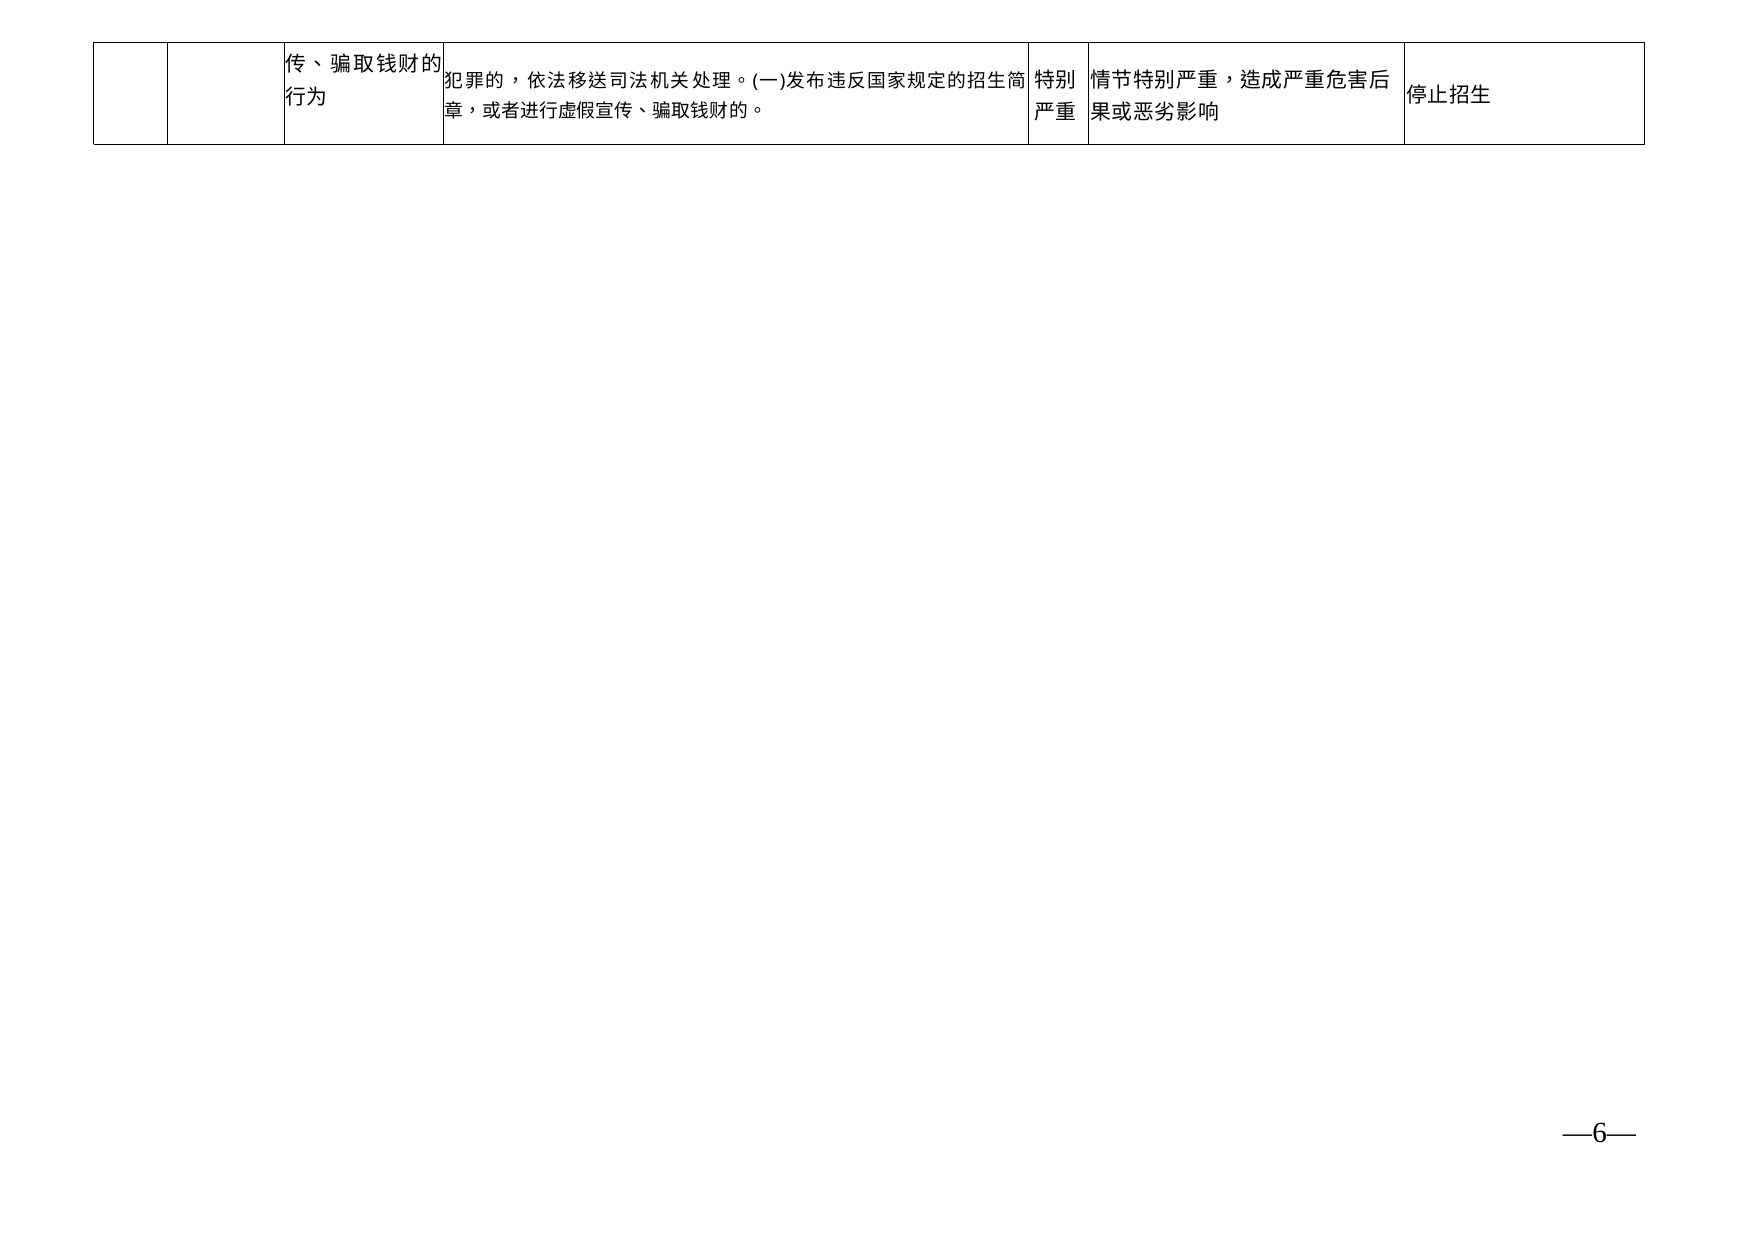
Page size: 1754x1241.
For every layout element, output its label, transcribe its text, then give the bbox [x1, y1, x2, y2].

table_cell 特别严重 [1029, 43, 1088, 144]
table_cell 停止招生 [1405, 43, 1644, 144]
table_cell 情节特别严重，造成严重危害后果或恶劣影响 [1089, 43, 1404, 144]
